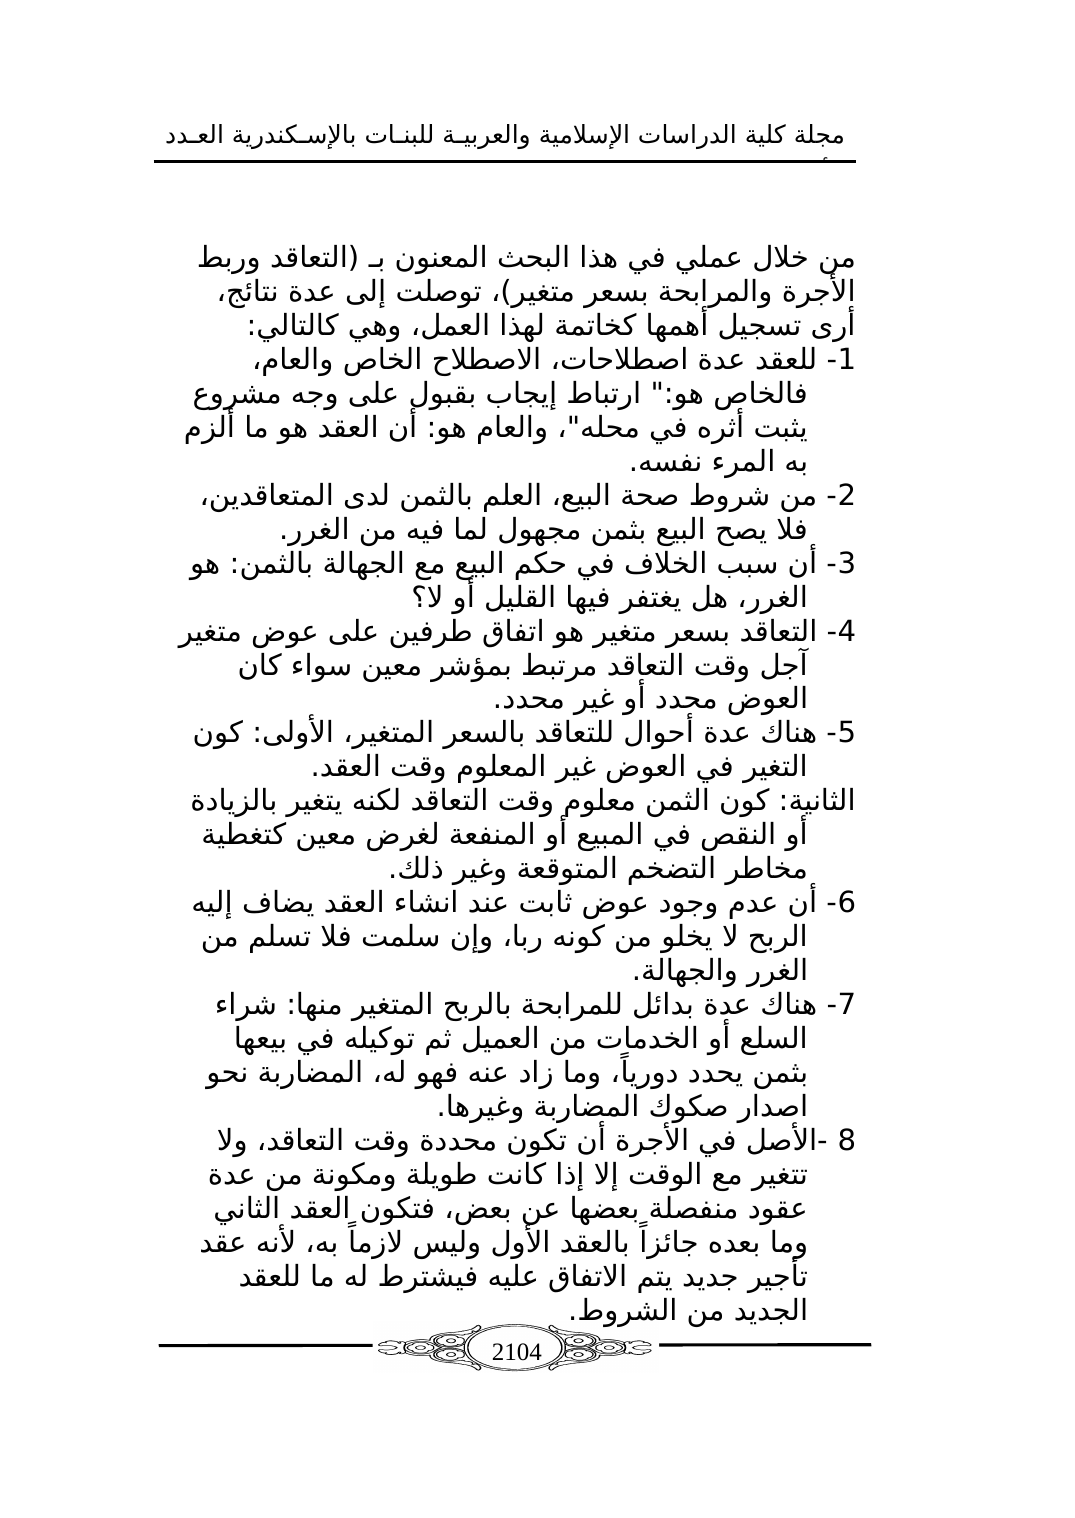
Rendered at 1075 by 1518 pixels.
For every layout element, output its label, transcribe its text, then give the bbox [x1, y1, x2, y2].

text الثانية: كون الثمن معلوم وقت التعاقد لكنه يتغير بالزيادة أو النقص في المبيع أو المنفعة لغرض معين كتغطية مخاطر التضخم المتوقعة وغير ذلك. [177, 784, 856, 886]
text 6- أن عدم وجود عوض ثابت عند انشاء العقد يضاف إليه الربح لا يخلو من كونه ربا، وإن سلمت فلا تسلم من الغرر والجهالة. [177, 886, 856, 987]
picture [372, 1327, 660, 1373]
text 5- هناك عدة أحوال للتعاقد بالسعر المتغير، الأولى: كون التغير في العوض غير المعلوم وقت العقد. [177, 716, 856, 784]
text 8 -الأصل في الأجرة أن تكون محددة وقت التعاقد، ولا تتغير مع الوقت إلا إذا كانت طويلة ومكونة من عدة عقود منفصلة بعضها عن بعض، فتكون العقد الثاني وما بعده جائزاً بالعقد الأول وليس لازماً به، لأنه عقد تأجير جديد يتم الاتفاق عليه فيشترط له ما للعقد الجديد من الشروط. [177, 1123, 856, 1327]
text 1- للعقد عدة اصطلاحات، الاصطلاح الخاص والعام، فالخاص هو:" ارتباط إيجاب بقبول على وجه مشروع يثبت أثره في محله"، والعام هو: أن العقد هو ما ألزم به المرء نفسه. [177, 342, 856, 478]
text 4- التعاقد بسعر متغير هو اتفاق طرفين على عوض متغير آجل وقت التعاقد مرتبط بمؤشر معين سواء كان العوض محدد أو غير محدد. [177, 614, 856, 716]
text 2- من شروط صحة البيع، العلم بالثمن لدى المتعاقدين، فلا يصح البيع بثمن مجهول لما فيه من الغرر. [177, 478, 856, 546]
text 7- هناك عدة بدائل للمرابحة بالربح المتغير منها: شراء السلع أو الخدمات من العميل ثم توكيله في بيعها بثمن يحدد دورياً، وما زاد عنه فهو له، المضاربة نحو اصدار صكوك المضاربة وغيرها. [177, 987, 856, 1123]
text 3- أن سبب الخلاف في حكم البيع مع الجهالة بالثمن: هو الغرر، هل يغتفر فيها القليل أو لا؟ [177, 546, 856, 614]
